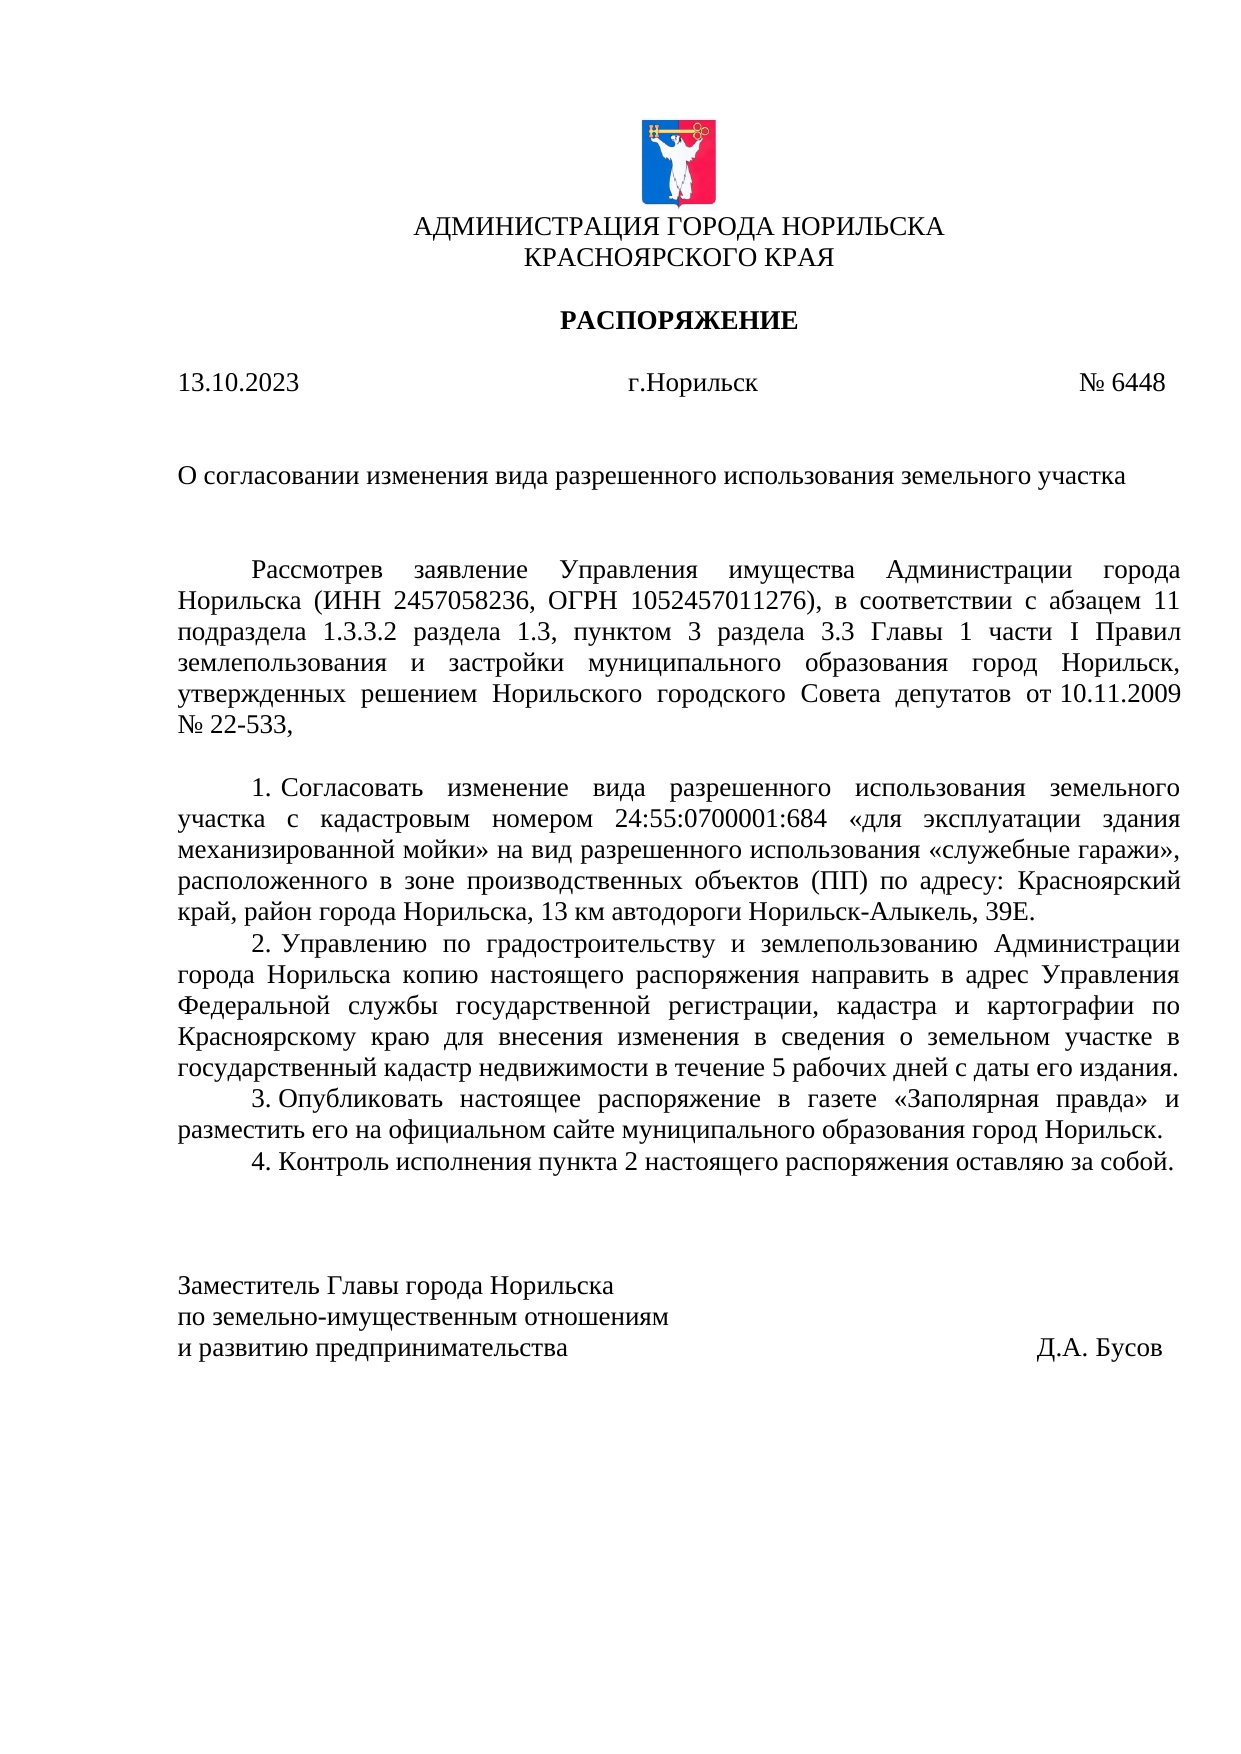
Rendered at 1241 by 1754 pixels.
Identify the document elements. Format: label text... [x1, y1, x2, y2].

text по земельно-имущественным отношениям [177, 1300, 1181, 1332]
picture [641, 118, 718, 211]
text 4. Контроль исполнения пункта 2 настоящего распоряжения оставляю за собой. [177, 1145, 1181, 1176]
text КРАСНОЯРСКОГО КРАЯ [177, 241, 1181, 273]
text Заместитель Главы города Норильска [177, 1269, 1181, 1300]
text Рассмотрев заявление Управления имущества Администрации города Норильска (ИНН 2457058236, ОГРН 1052457011276), в соответствии с абзацем 11 подраздела 1.3.3.2 раздела 1.3, пунктом 3 раздела 3.3 Главы 1 части I Правил землепользования и застройки муниципального образования город Норильск, утвержденных решением Норильского городского Совета депутатов от 10.11.2009 № 22-533, [177, 553, 1181, 740]
text и развитию предпринимательства Д.А. Бусов [177, 1332, 1181, 1363]
list Согласовать изменение вида разрешенного использования земельного участка с кадастровым номером 24:55:0700001:684 «для эксплуатации здания механизированной мойки» на вид разрешенного использования «служебные гаражи», расположенного в зоне производственных объектов (ПП) по адресу: Красноярский край, район города Норильска, 13 км автодороги Норильск-Алыкель, 39Е. [177, 771, 1181, 927]
text АДМИНИСТРАЦИЯ ГОРОДА НОРИЛЬСКА [177, 210, 1181, 241]
text РАСПОРЯЖЕНИЕ [177, 304, 1181, 335]
text 13.10.2023 г.Норильск № 6448 [177, 366, 1181, 397]
text О согласовании изменения вида разрешенного использования земельного участка [177, 459, 1181, 491]
list Управлению по градостроительству и землепользованию Администрации города Норильска копию настоящего распоряжения направить в адрес Управления Федеральной службы государственной регистрации, кадастра и картографии по Красноярскому краю для внесения изменения в сведения о земельном участке в государственный кадастр недвижимости в течение 5 рабочих дней с даты его издания. [177, 927, 1181, 1082]
text 3. Опубликовать настоящее распоряжение в газете «Заполярная правда» и разместить его на официальном сайте муниципального образования город Норильск. [177, 1082, 1181, 1145]
